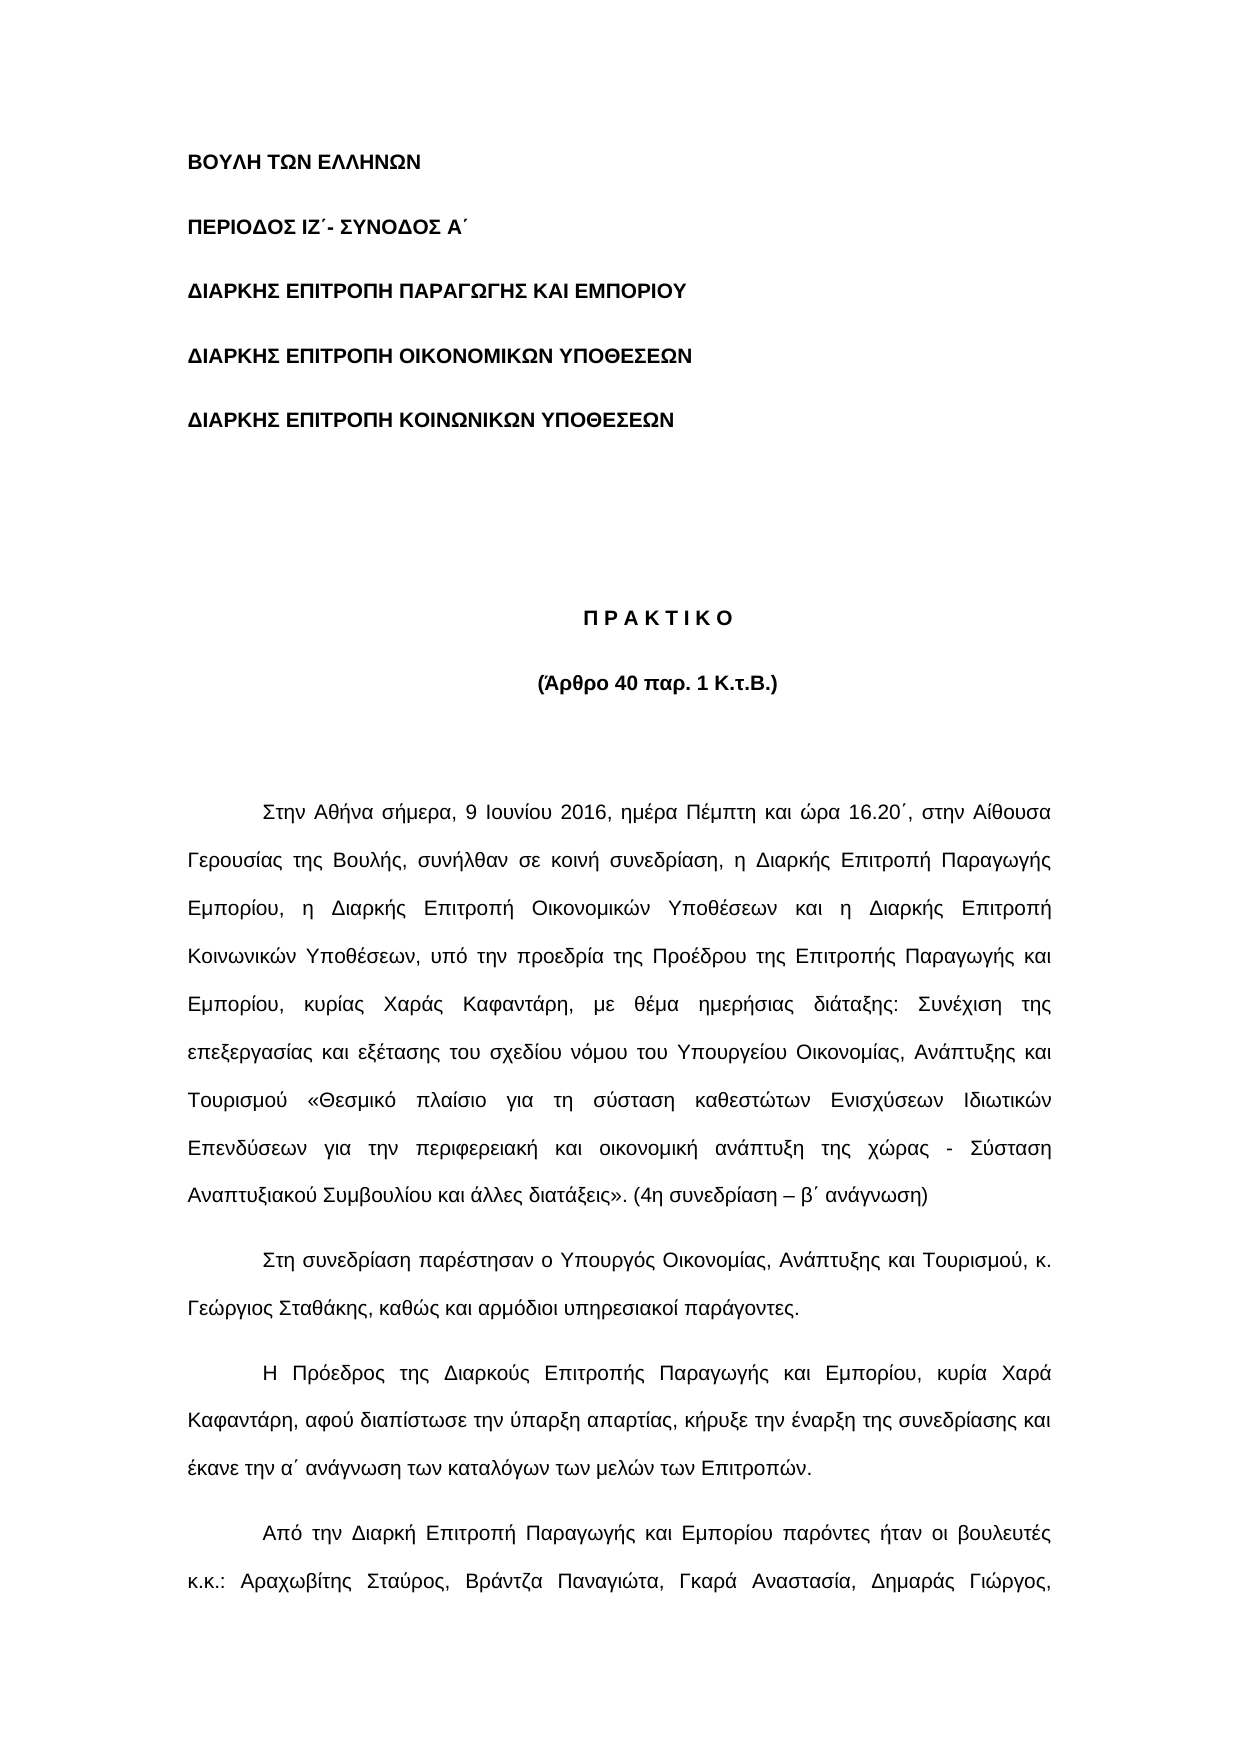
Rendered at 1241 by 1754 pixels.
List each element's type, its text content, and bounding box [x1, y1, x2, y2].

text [187, 1521, 1053, 1593]
text Στην Αθήνα σήμερα, 9 Ιουνίου 2016, ημέρα Πέμπτη και ώρα 16.20΄, στην Αίθουσα Γερουσίας της Βουλής, συνήλθαν σε κοινή συνεδρίαση, η Διαρκής Επιτροπή Παραγωγής Εμπορίου, η Διαρκής Επιτροπή Οικονομικών Υποθέσεων και η Διαρκής Επιτροπή Κοινωνικών Υποθέσεων, υπό την προεδρία της Προέδρου της Επιτροπής Παραγωγής και Εμπορίου, κυρίας Χαράς Καφαντάρη, με θέμα ημερήσιας διάταξης: Συνέχιση της επεξεργασίας και εξέτασης του σχεδίου νόμου του Υπουργείου Οικονομίας, Ανάπτυξης και Τουρισμού «Θεσμικό πλαίσιο για τη σύσταση καθεστώτων Ενισχύσεων Ιδιωτικών Επενδύσεων για την περιφερειακή και οικονομική ανάπτυξη της χώρας - Σύσταση Αναπτυξιακού Συμβουλίου και άλλες διατάξεις». (4η συνεδρίαση – β΄ ανάγνωση) [187, 800, 1053, 1207]
text ΔΙΑΡΚΗΣ ΕΠΙΤΡΟΠΗ ΟΙΚΟΝΟΜΙΚΩΝ ΥΠΟΘΕΣΕΩΝ [187, 344, 1053, 368]
text ΒΟΥΛΗ ΤΩΝ ΕΛΛΗΝΩΝ [187, 150, 1053, 174]
text ΠΕΡΙΟΔΟΣ ΙΖ΄- ΣΥΝΟΔΟΣ Α΄ [187, 214, 1053, 238]
text ΔΙΑΡΚΗΣ ΕΠΙΤΡΟΠΗ ΚΟΙΝΩΝΙΚΩΝ ΥΠΟΘΕΣΕΩΝ [187, 408, 1053, 432]
text (Άρθρο 40 παρ. 1 Κ.τ.Β.) [187, 671, 1053, 695]
text Η Πρόεδρος της Διαρκούς Επιτροπής Παραγωγής και Εμπορίου, κυρία Χαρά Καφαντάρη, αφού διαπίστωσε την ύπαρξη απαρτίας, κήρυξε την έναρξη της συνεδρίασης και έκανε την α΄ ανάγνωση των καταλόγων των μελών των Επιτροπών. [187, 1360, 1053, 1480]
text Π Ρ Α Κ Τ Ι Κ Ο [187, 606, 1053, 630]
text Στη συνεδρίαση παρέστησαν ο Υπουργός Οικονομίας, Ανάπτυξης και Τουρισμού, κ. Γεώργιος Σταθάκης, καθώς και αρμόδιοι υπηρεσιακοί παράγοντες. [187, 1248, 1053, 1320]
text ΔΙΑΡΚΗΣ ΕΠΙΤΡΟΠΗ ΠΑΡΑΓΩΓΗΣ ΚΑΙ ΕΜΠΟΡΙΟΥ [187, 279, 1053, 303]
